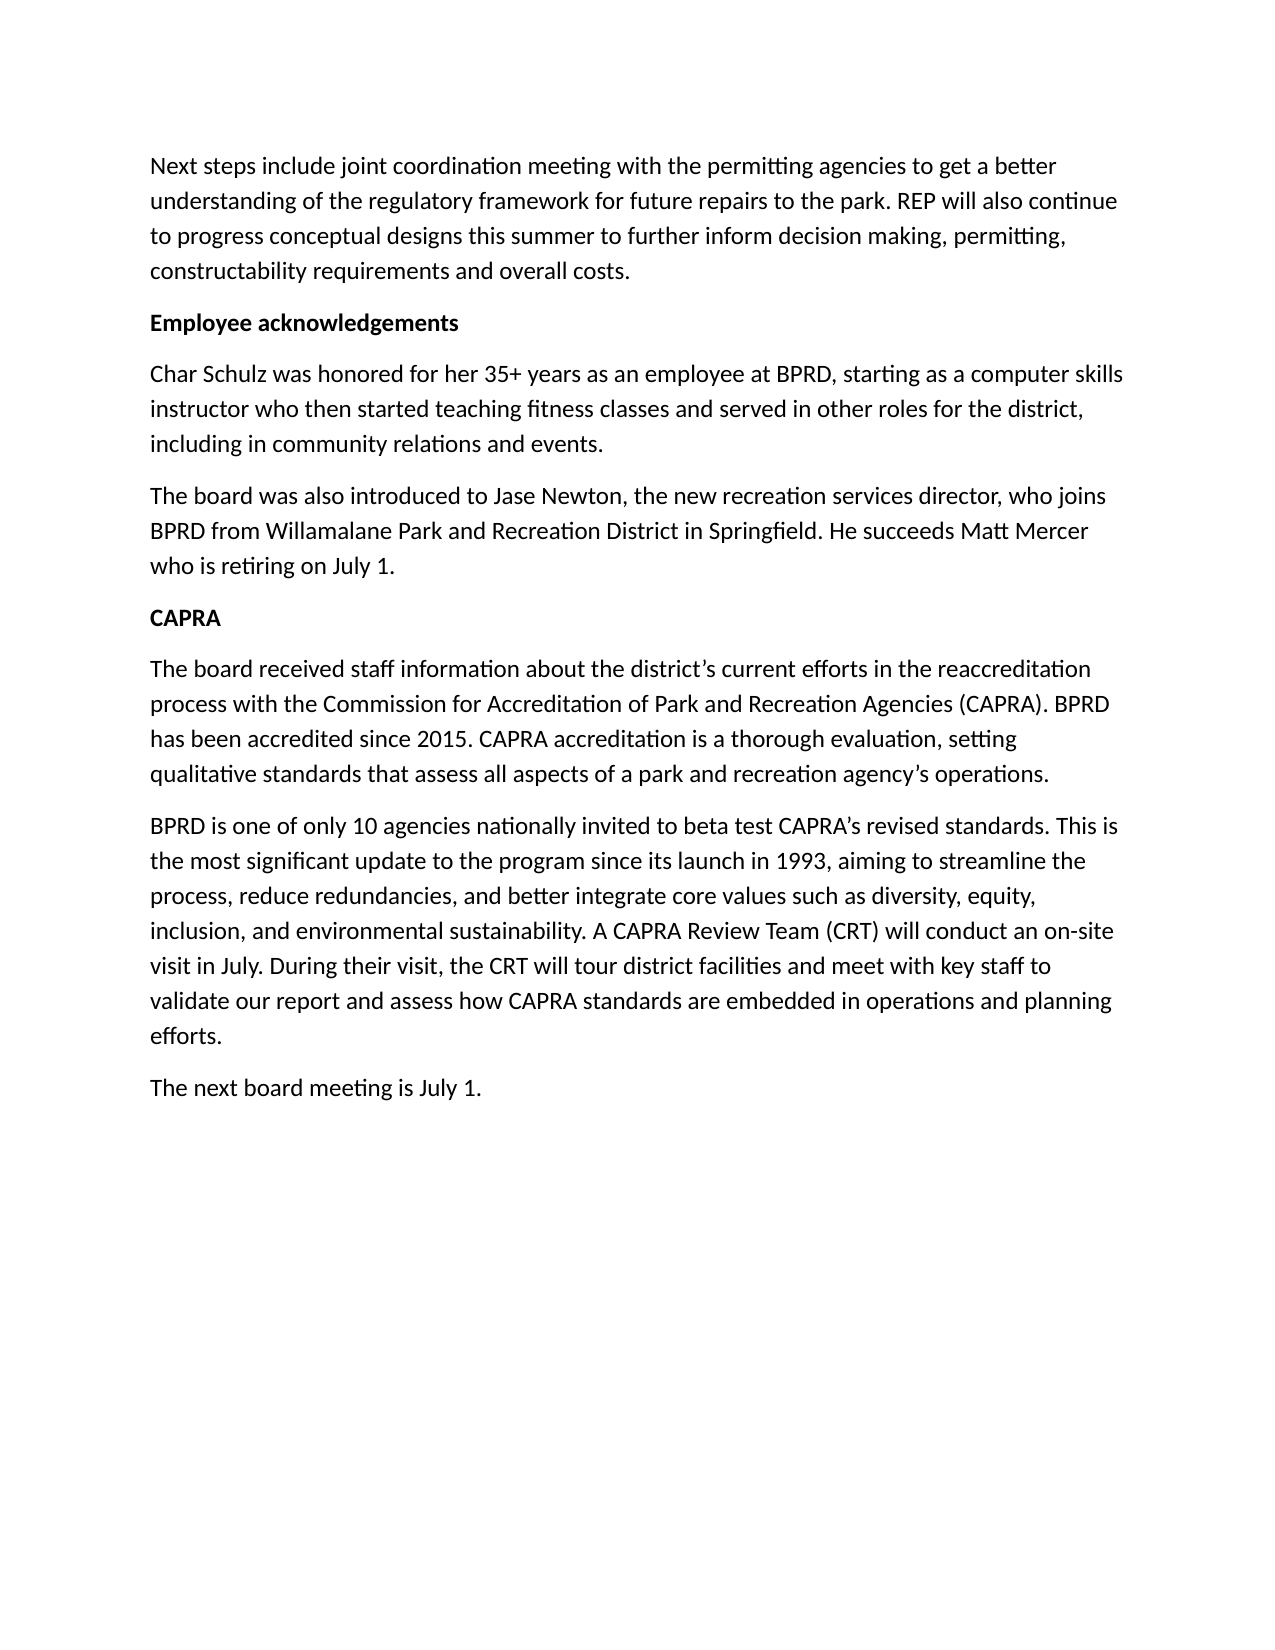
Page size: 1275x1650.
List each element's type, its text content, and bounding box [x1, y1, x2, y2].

text Char Schulz was honored for her 35+ years as an employee at BPRD, starting as a computer skills instructor who then started teaching fitness classes and served in other roles for the district, including in community relations and events. [150, 358, 1125, 459]
text CAPRA [150, 602, 1125, 632]
text The board received staff information about the district’s current efforts in the reaccreditation process with the Commission for Accreditation of Park and Recreation Agencies (CAPRA). BPRD has been accredited since 2015. CAPRA accreditation is a thorough evaluation, setting qualitative standards that assess all aspects of a park and recreation agency’s operations. [150, 653, 1125, 789]
text Next steps include joint coordination meeting with the permitting agencies to get a better understanding of the regulatory framework for future repairs to the park. REP will also continue to progress conceptual designs this summer to further inform decision making, permitting, constructability requirements and overall costs. [150, 150, 1125, 286]
text BPRD is one of only 10 agencies nationally invited to beta test CAPRA’s revised standards. This is the most significant update to the program since its launch in 1993, aiming to streamline the process, reduce redundancies, and better integrate core values such as diversity, equity, inclusion, and environmental sustainability. A CAPRA Review Team (CRT) will conduct an on-site visit in July. During their visit, the CRT will tour district facilities and meet with key staff to validate our report and assess how CAPRA standards are embedded in operations and planning efforts. [150, 810, 1125, 1051]
text Employee acknowledgements [150, 307, 1125, 337]
text The next board meeting is July 1. [150, 1072, 1125, 1102]
text The board was also introduced to Jase Newton, the new recreation services director, who joins BPRD from Willamalane Park and Recreation District in Springfield. He succeeds Matt Mercer who is retiring on July 1. [150, 480, 1125, 581]
